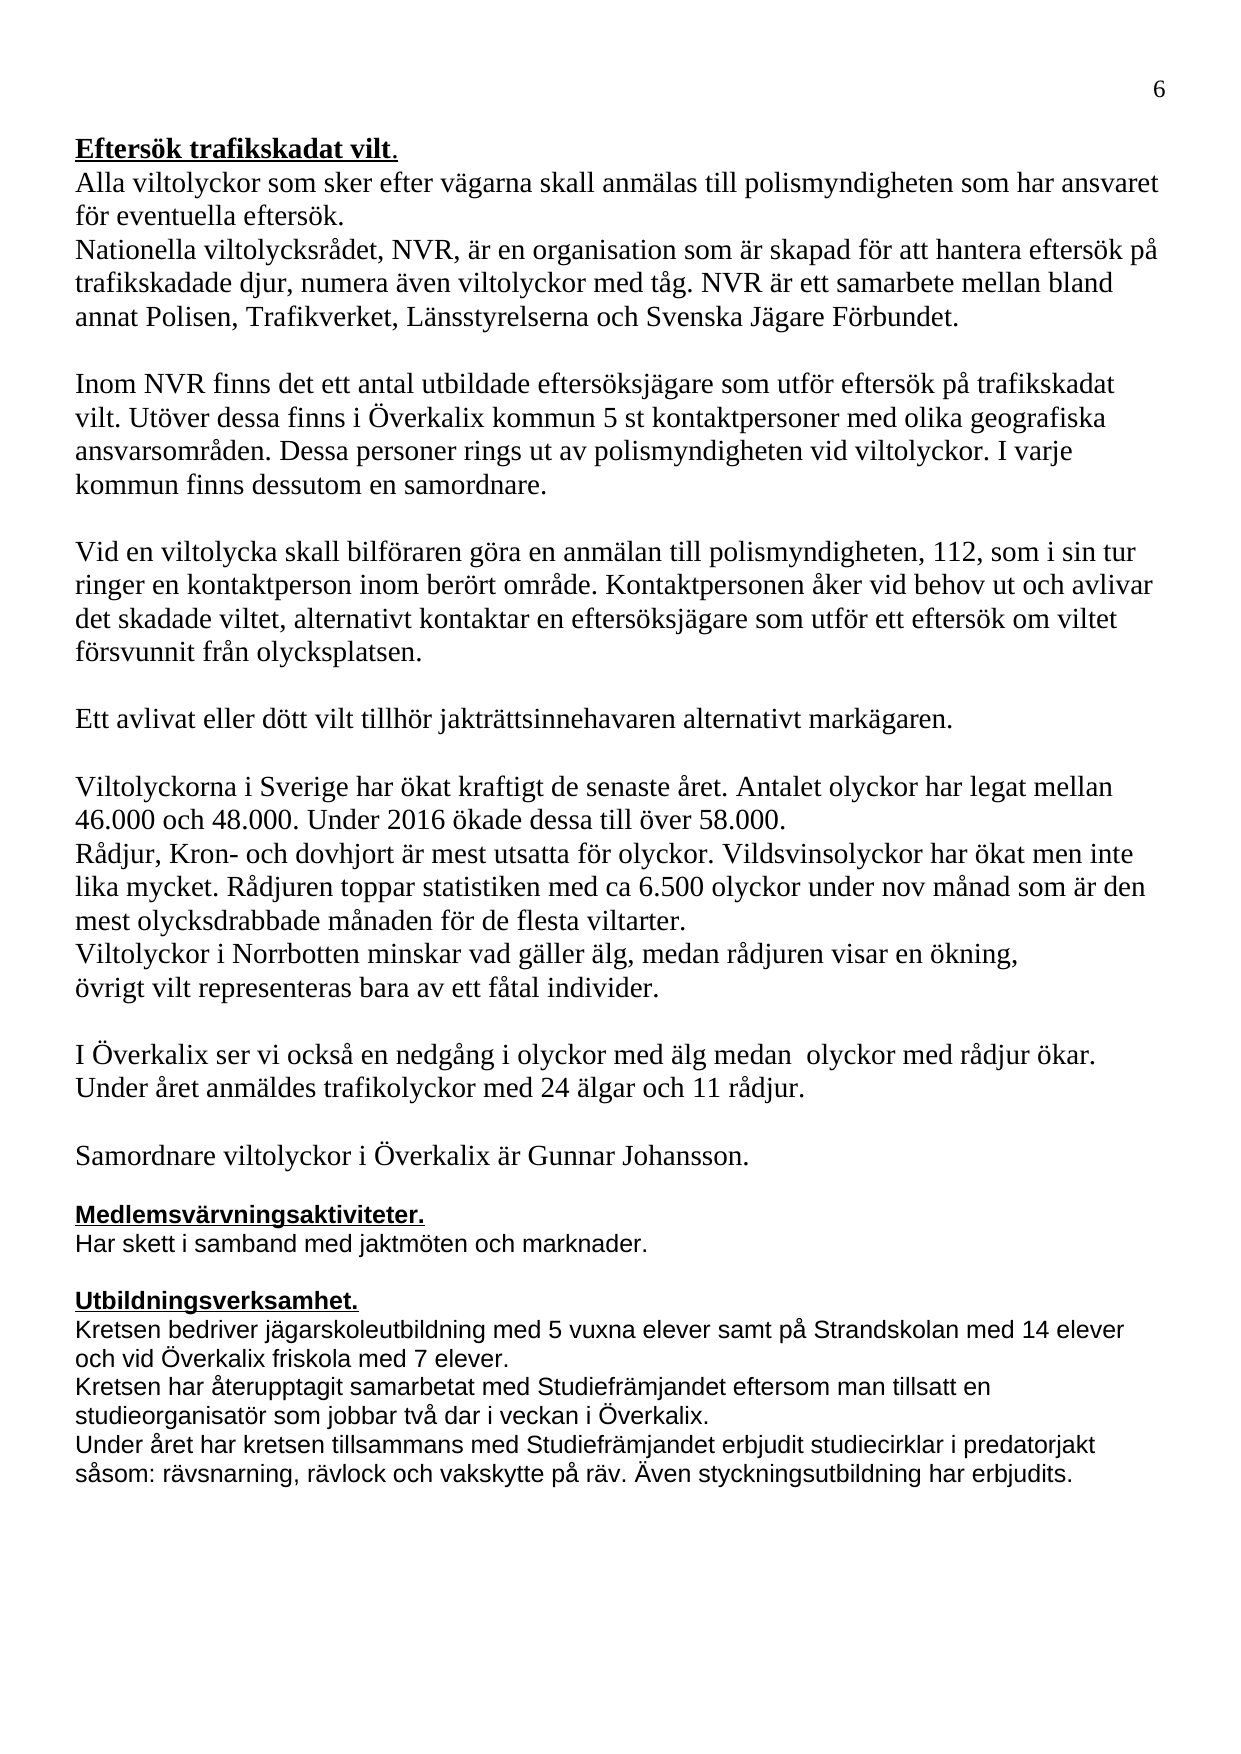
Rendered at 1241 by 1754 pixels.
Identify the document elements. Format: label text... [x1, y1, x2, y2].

text Eftersök trafikskadat vilt. [75, 131, 1165, 165]
text Samordnare viltolyckor i Överkalix är Gunnar Johansson. [75, 1138, 1165, 1171]
subtitle Utbildningsverksamhet. [75, 1286, 1165, 1315]
text Nationella viltolycksrådet, NVR, är en organisation som är skapad för att hantera eftersök på trafikskadade djur, numera även viltolyckor med tåg. NVR är ett samarbete mellan bland annat Polisen, Trafikverket, Länsstyrelserna och Svenska Jägare Förbundet. [75, 232, 1165, 333]
text Kretsen har återupptagit samarbetat med Studiefrämjandet eftersom man tillsatt en studieorganisatör som jobbar två dar i veckan i Överkalix. [75, 1372, 1165, 1430]
text Vid en viltolycka skall bilföraren göra en anmälan till polismyndigheten, 112, som i sin tur ringer en kontaktperson inom berört område. Kontaktpersonen åker vid behov ut och avlivar det skadade viltet, alternativt kontaktar en eftersöksjägare som utför ett eftersök om viltet försvunnit från olycksplatsen. [75, 534, 1165, 668]
text Medlemsvärvningsaktiviteter. [75, 1200, 1165, 1229]
text Rådjur, Kron- och dovhjort är mest utsatta för olyckor. Vildsvinsolyckor har ökat men inte lika mycket. Rådjuren toppar statistiken med ca 6.500 olyckor under nov månad som är den mest olycksdrabbade månaden för de flesta viltarter. [75, 836, 1165, 936]
text Alla viltolyckor som sker efter vägarna skall anmälas till polismyndigheten som har ansvaret för eventuella eftersök. [75, 165, 1165, 232]
text Ett avlivat eller dött vilt tillhör jakträttsinnehavaren alternativt markägaren. [75, 702, 1165, 735]
text Har skett i samband med jaktmöten och marknader. [75, 1229, 1165, 1257]
text I Överkalix ser vi också en nedgång i olyckor med älg medan olyckor med rådjur ökar. Under året anmäldes trafikolyckor med 24 älgar och 11 rådjur. [75, 1037, 1165, 1104]
text Under året har kretsen tillsammans med Studiefrämjandet erbjudit studiecirklar i predatorjakt såsom: rävsnarning, rävlock och vakskytte på räv. Även styckningsutbildning har erbjudits. [75, 1430, 1165, 1487]
text Inom NVR finns det ett antal utbildade eftersöksjägare som utför eftersök på trafikskadat vilt. Utöver dessa finns i Överkalix kommun 5 st kontaktpersoner med olika geografiska ansvarsområden. Dessa personer rings ut av polismyndigheten vid viltolyckor. I varje kommun finns dessutom en samordnare. [75, 366, 1165, 500]
text Viltolyckorna i Sverige har ökat kraftigt de senaste året. Antalet olyckor har legat mellan 46.000 och 48.000. Under 2016 ökade dessa till över 58.000. [75, 769, 1165, 836]
text övrigt vilt representeras bara av ett fåtal individer. [75, 970, 1165, 1003]
text Kretsen bedriver jägarskoleutbildning med 5 vuxna elever samt på Strandskolan med 14 elever och vid Överkalix friskola med 7 elever. [75, 1315, 1165, 1372]
text Viltolyckor i Norrbotten minskar vad gäller älg, medan rådjuren visar en ökning, [75, 936, 1165, 970]
